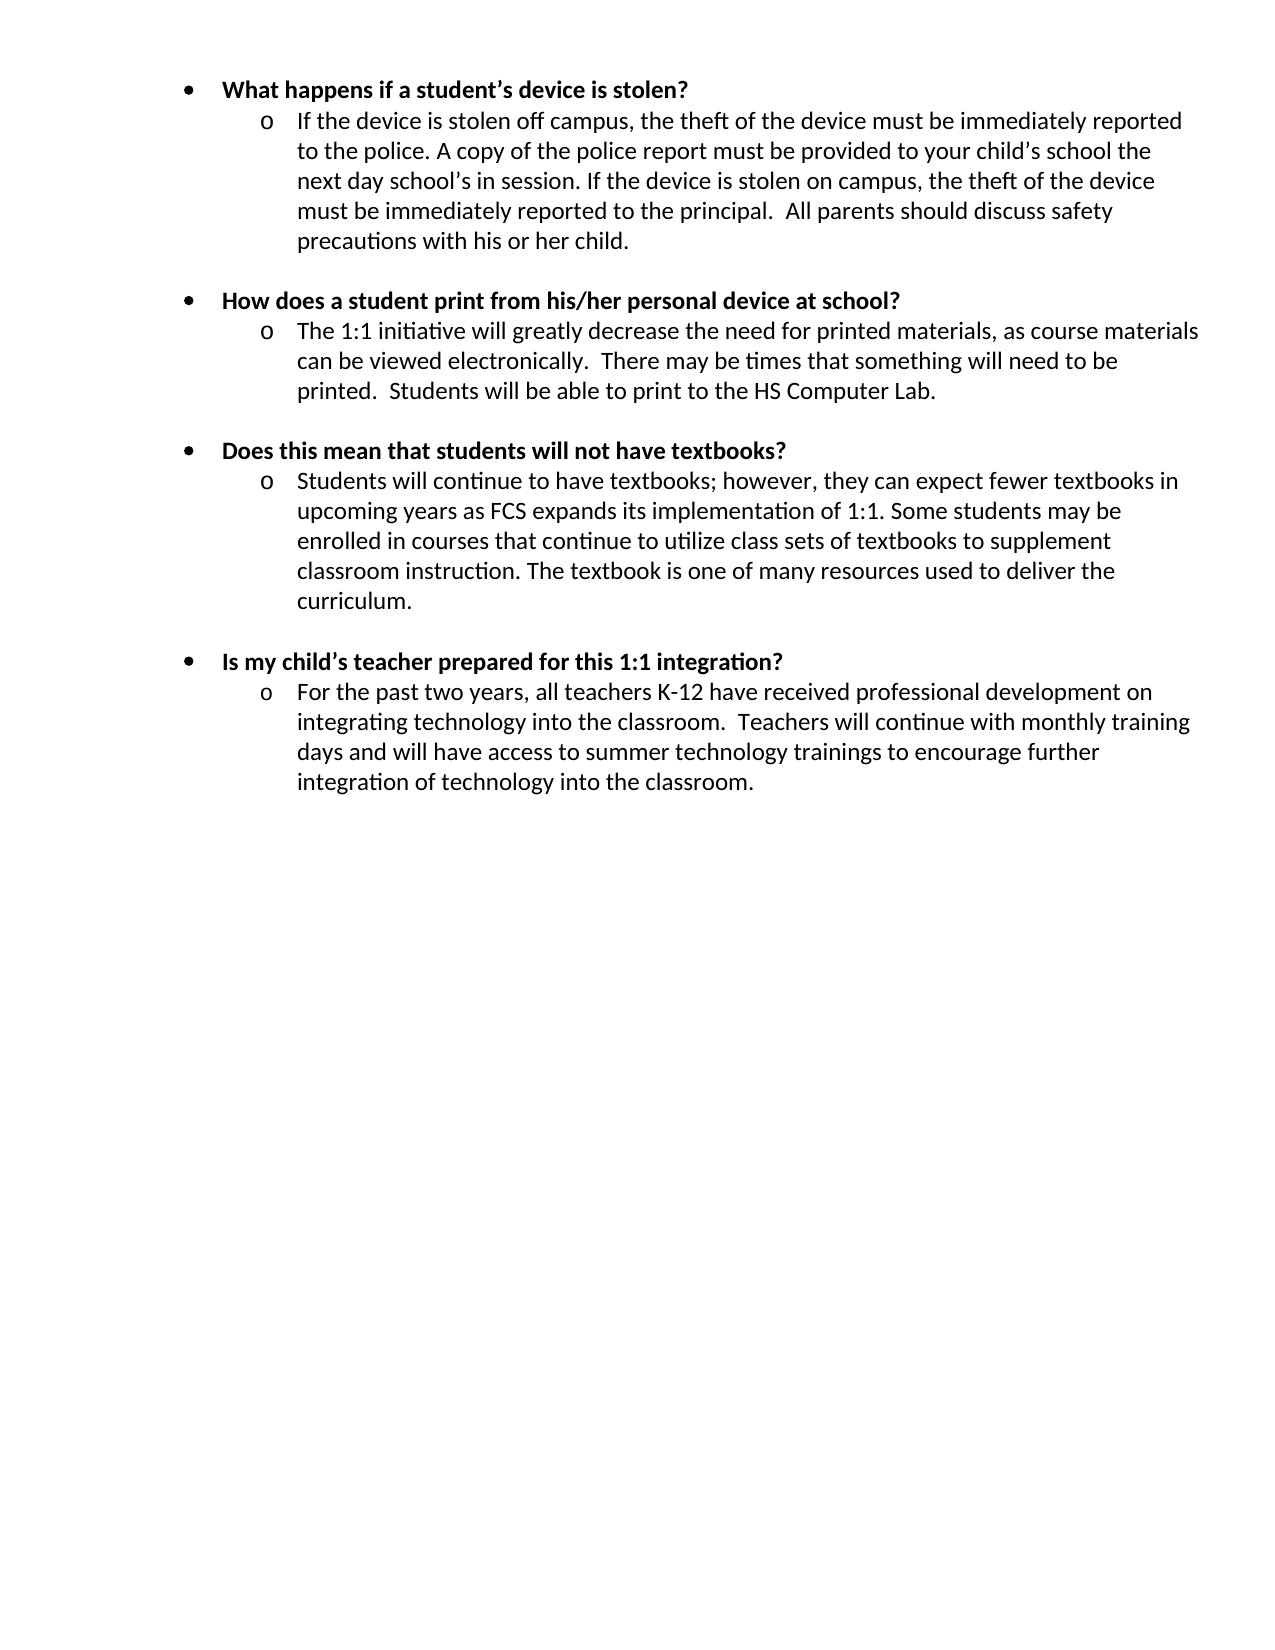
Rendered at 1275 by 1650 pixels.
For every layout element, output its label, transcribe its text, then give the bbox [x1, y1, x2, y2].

list The 1:1 initiative will greatly decrease the need for printed materials, as course materials can be viewed electronically. There may be times that something will need to be printed. Students will be able to print to the HS Computer Lab. [259, 315, 1200, 405]
list Is my child’s teacher prepared for this 1:1 integration? [184, 646, 1200, 676]
list Students will continue to have textbooks; however, they can expect fewer textbooks in upcoming years as FCS expands its implementation of 1:1. Some students may be enrolled in courses that continue to utilize class sets of textbooks to supplement classroom instruction. The textbook is one of many resources used to deliver the curriculum. [259, 466, 1200, 616]
list Does this mean that students will not have textbooks? [184, 436, 1200, 466]
list If the device is stolen off campus, the theft of the device must be immediately reported to the police. A copy of the police report must be provided to your child’s school the next day school’s in session. If the device is stolen on campus, the theft of the device must be immediately reported to the principal. All parents should discuss safety precautions with his or her child. [259, 105, 1200, 255]
list What happens if a student’s device is stolen? [184, 75, 1200, 105]
list How does a student print from his/her personal device at school? [184, 285, 1200, 315]
list For the past two years, all teachers K-12 have received professional development on integrating technology into the classroom. Teachers will continue with monthly training days and will have access to summer technology trainings to encourage further integration of technology into the classroom. [259, 676, 1200, 796]
